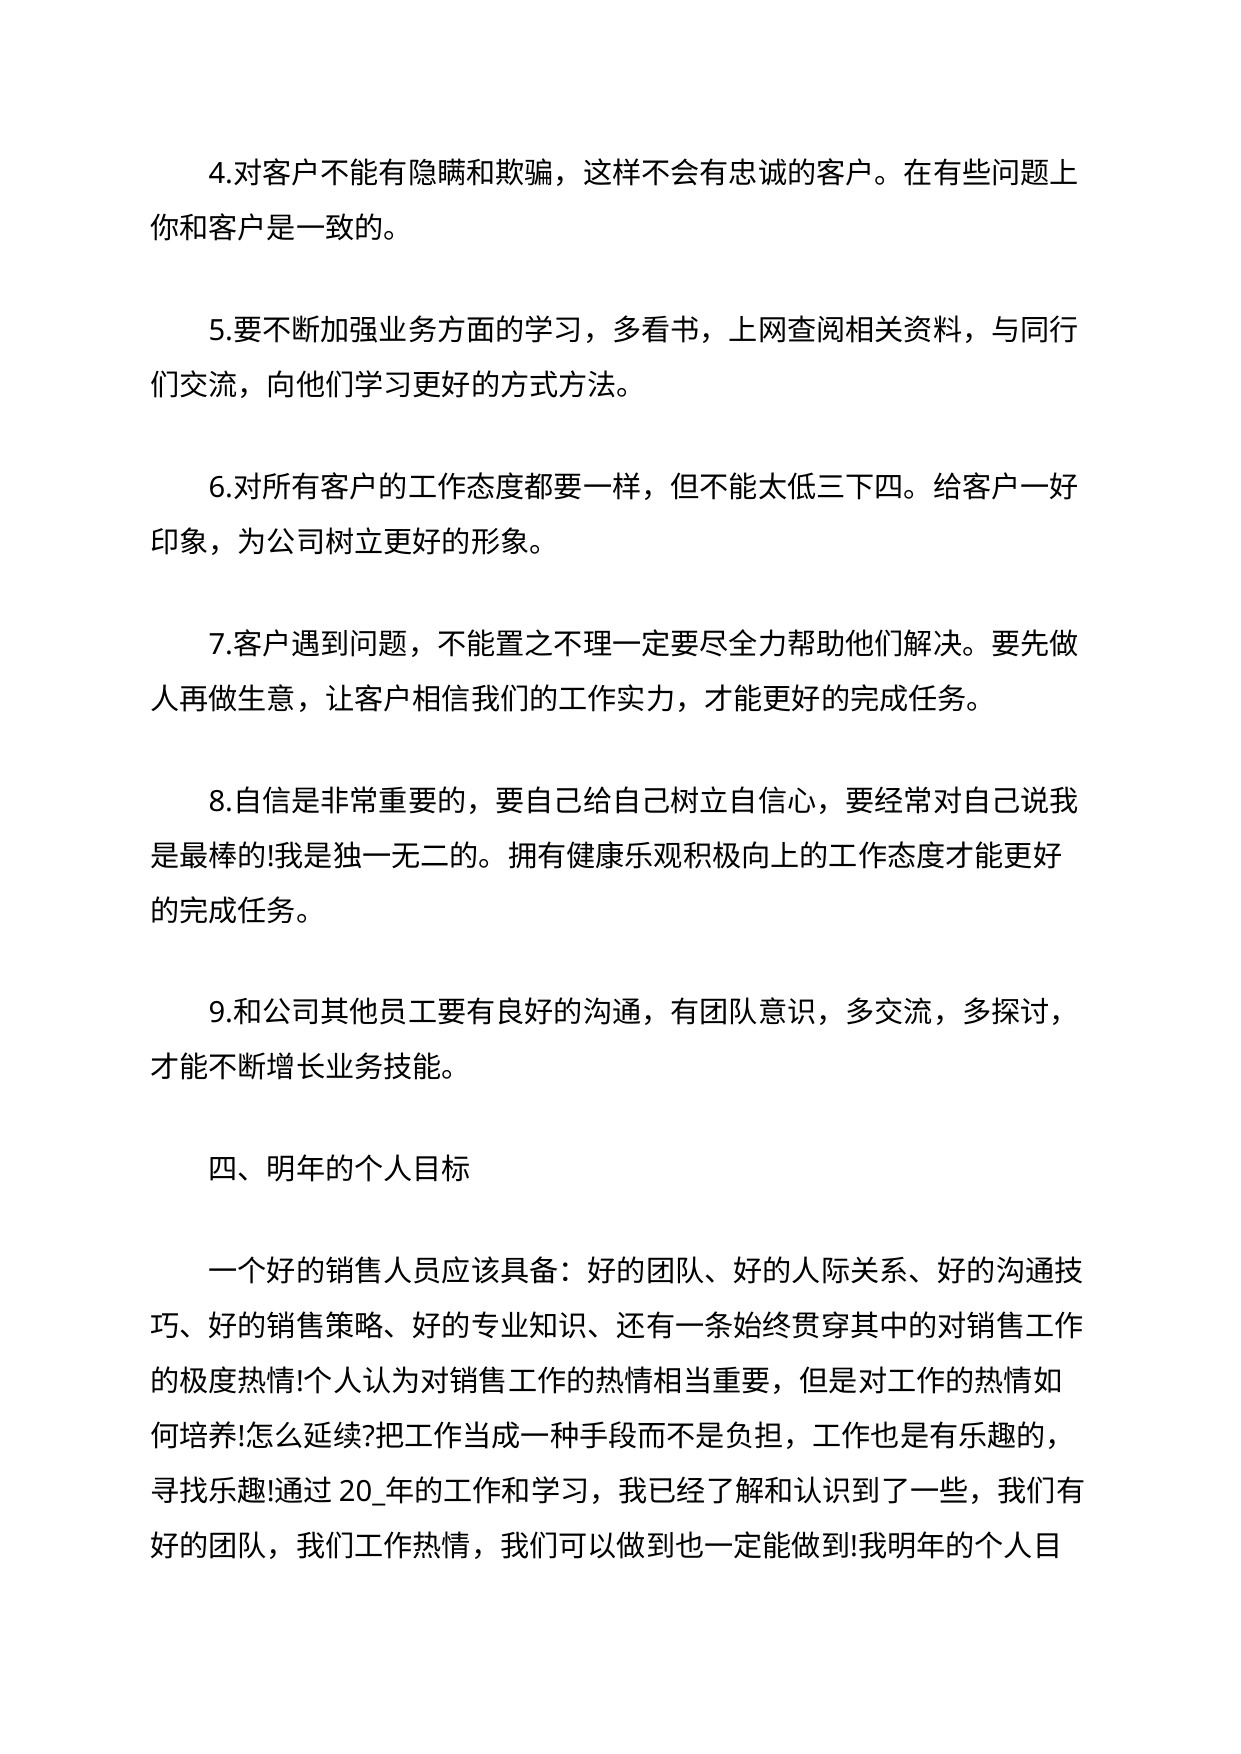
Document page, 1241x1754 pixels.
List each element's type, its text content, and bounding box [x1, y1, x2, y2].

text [150, 1247, 1090, 1564]
text 7.客户遇到问题，不能置之不理一定要尽全力帮助他们解决。要先做人再做生意，让客户相信我们的工作实力，才能更好的完成任务。 [150, 620, 1090, 718]
text 8.自信是非常重要的，要自己给自己树立自信心，要经常对自己说我是最棒的!我是独一无二的。拥有健康乐观积极向上的工作态度才能更好的完成任务。 [150, 777, 1090, 929]
text 6.对所有客户的工作态度都要一样，但不能太低三下四。给客户一好印象，为公司树立更好的形象。 [150, 463, 1090, 561]
text 5.要不断加强业务方面的学习，多看书，上网查阅相关资料，与同行们交流，向他们学习更好的方式方法。 [150, 307, 1090, 404]
text 四、明年的个人目标 [150, 1146, 1090, 1188]
text 9.和公司其他员工要有良好的沟通，有团队意识，多交流，多探讨，才能不断增长业务技能。 [150, 989, 1090, 1086]
text 4.对客户不能有隐瞒和欺骗，这样不会有忠诚的客户。在有些问题上你和客户是一致的。 [150, 150, 1090, 247]
